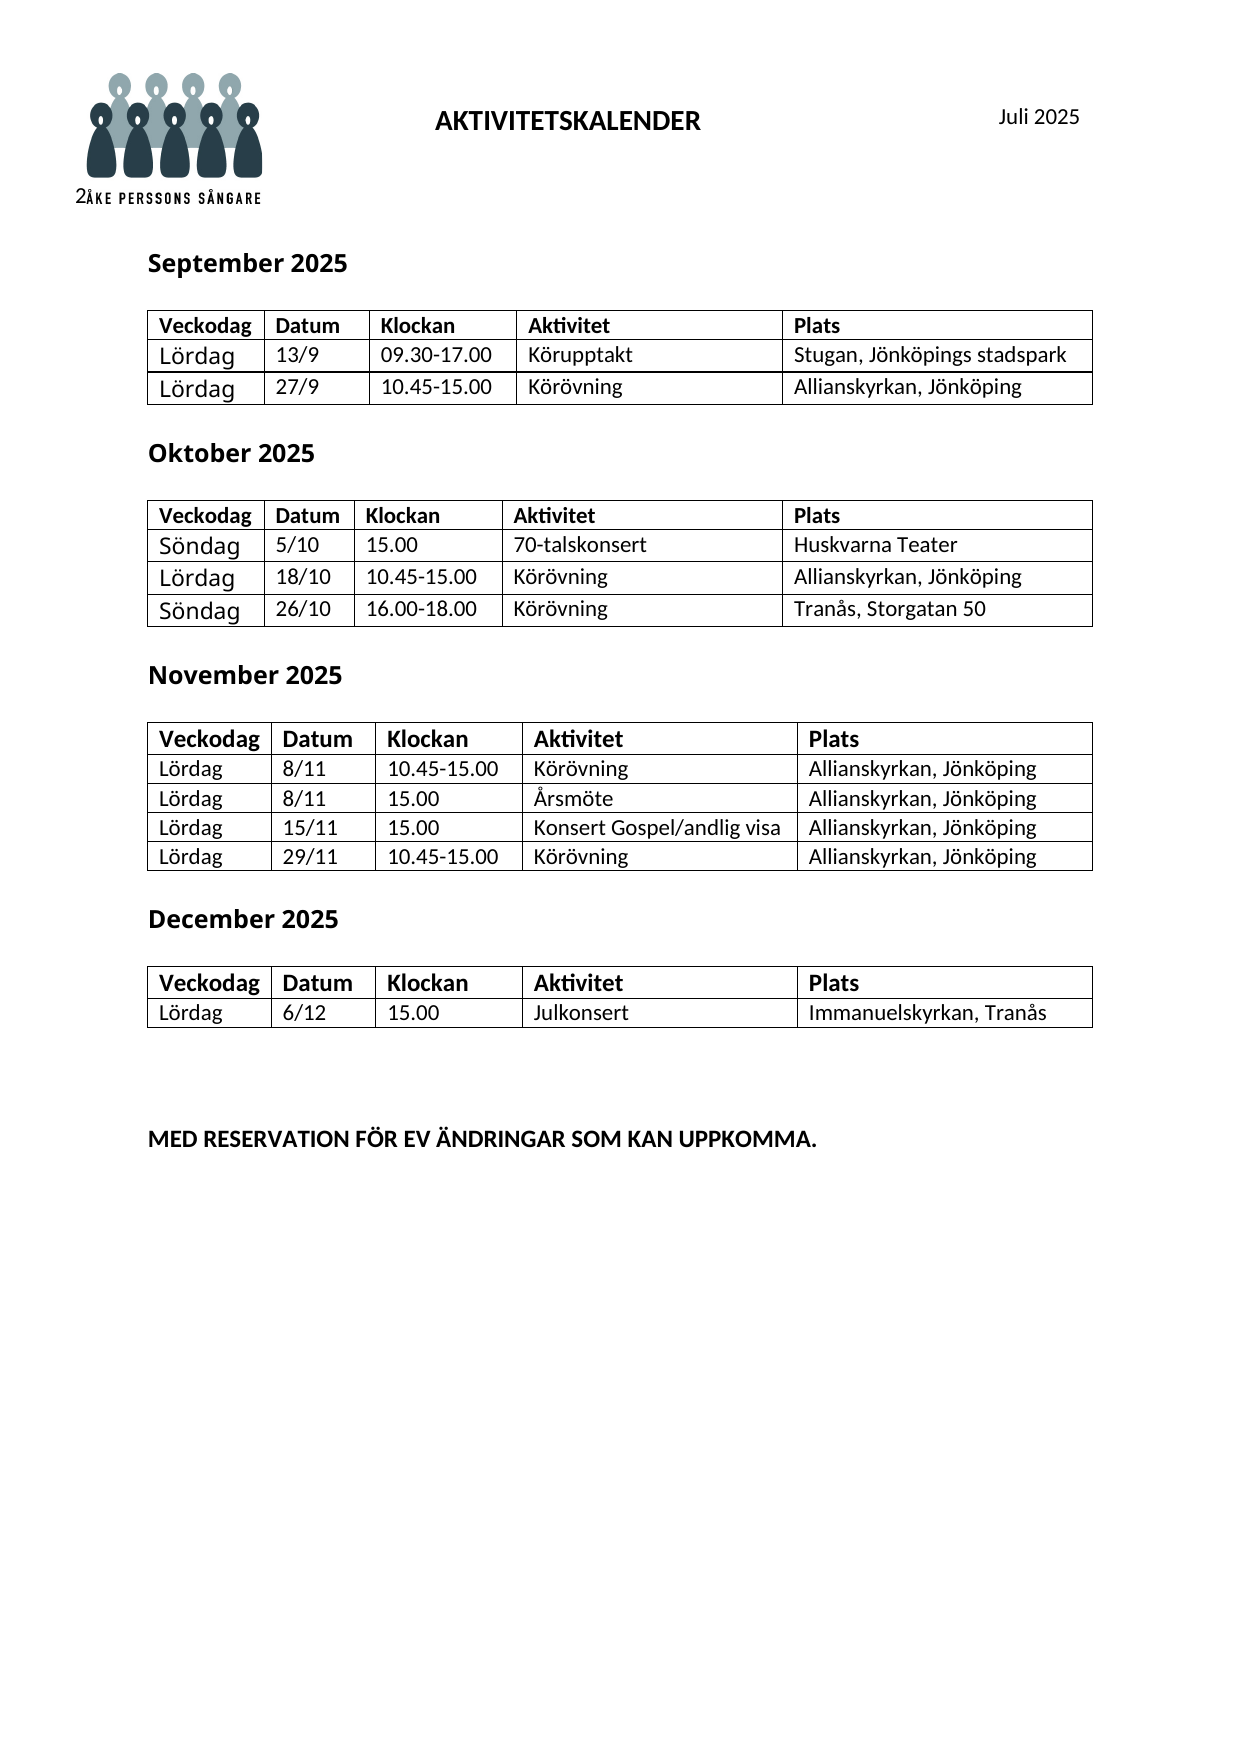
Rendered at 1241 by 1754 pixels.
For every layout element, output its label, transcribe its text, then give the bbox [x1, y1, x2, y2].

table_cell Körupptakt [517, 340, 782, 371]
table_cell Allianskyrkan, Jönköping [798, 813, 1092, 841]
table_cell 15.00 [376, 999, 522, 1027]
table_cell Körövning [503, 595, 782, 626]
table_cell Lördag [148, 373, 264, 404]
table_header Plats [798, 723, 1092, 753]
table_header Datum [272, 723, 375, 753]
table_cell 26/10 [265, 595, 354, 626]
table_cell Körövning [523, 755, 797, 783]
table_header Plats [798, 967, 1092, 997]
table_cell Lördag [148, 755, 271, 783]
table_cell 8/11 [272, 784, 375, 812]
table_cell 8/11 [272, 755, 375, 783]
text Oktober 2025 [148, 435, 1092, 469]
table_cell 10.45-15.00 [355, 562, 502, 593]
table_cell 27/9 [265, 373, 369, 404]
table_cell Lördag [148, 562, 264, 593]
table_cell 18/10 [265, 562, 354, 593]
text December 2025 [148, 901, 1092, 935]
table_cell Lördag [148, 340, 264, 371]
table_cell 15.00 [376, 813, 522, 841]
table_header Plats [783, 501, 1092, 529]
table_cell Allianskyrkan, Jönköping [783, 562, 1092, 593]
table_cell Allianskyrkan, Jönköping [798, 755, 1092, 783]
table_cell Lördag [148, 842, 271, 870]
table_header Veckodag [148, 501, 264, 529]
table_cell Lördag [148, 999, 271, 1027]
table_cell Lördag [148, 784, 271, 812]
picture [86, 73, 263, 204]
table_cell 13/9 [265, 340, 369, 371]
table_header Klockan [355, 501, 502, 529]
table_header Veckodag [148, 723, 271, 753]
table_cell 6/12 [272, 999, 375, 1027]
table_cell Allianskyrkan, Jönköping [798, 784, 1092, 812]
table_cell 10.45-15.00 [376, 755, 522, 783]
table_cell Lördag [148, 813, 271, 841]
table_cell 70-talskonsert [503, 530, 782, 561]
table_cell Tranås, Storgatan 50 [783, 595, 1092, 626]
table_cell Allianskyrkan, Jönköping [798, 842, 1092, 870]
table_cell 16.00-18.00 [355, 595, 502, 626]
table_cell Körövning [503, 562, 782, 593]
text November 2025 [148, 657, 1092, 691]
table_cell 10.45-15.00 [370, 373, 516, 404]
table_cell 10.45-15.00 [376, 842, 522, 870]
table_header Datum [265, 311, 369, 339]
table_cell Stugan, Jönköpings stadspark [783, 340, 1092, 371]
table_cell Konsert Gospel/andlig visa [523, 813, 797, 841]
table_header Aktivitet [503, 501, 782, 529]
table_cell Immanuelskyrkan, Tranås [798, 999, 1092, 1027]
table_header Veckodag [148, 311, 264, 339]
table_cell 15.00 [355, 530, 502, 561]
table_header Datum [265, 501, 354, 529]
table_header Aktivitet [523, 967, 797, 997]
table_cell 29/11 [272, 842, 375, 870]
text September 2025 [148, 246, 1092, 279]
table_header Plats [783, 311, 1092, 339]
table_cell Körövning [517, 373, 782, 404]
table_cell Söndag [148, 595, 264, 626]
table_cell Allianskyrkan, Jönköping [783, 373, 1092, 404]
table_cell Huskvarna Teater [783, 530, 1092, 561]
table_cell 09.30-17.00 [370, 340, 516, 371]
table_header Datum [272, 967, 375, 997]
table_cell Årsmöte [523, 784, 797, 812]
text MED RESERVATION FÖR EV ÄNDRINGAR SOM KAN UPPKOMMA. [148, 1123, 1092, 1153]
table_cell 5/10 [265, 530, 354, 561]
table_cell 15/11 [272, 813, 375, 841]
table_header Aktivitet [523, 723, 797, 753]
table_cell Körövning [523, 842, 797, 870]
table_header Veckodag [148, 967, 271, 997]
table_header Klockan [370, 311, 516, 339]
table_cell Söndag [148, 530, 264, 561]
table_header Klockan [376, 723, 522, 753]
table_header Aktivitet [517, 311, 782, 339]
table_cell Julkonsert [523, 999, 797, 1027]
table_header Klockan [376, 967, 522, 997]
table_cell 15.00 [376, 784, 522, 812]
